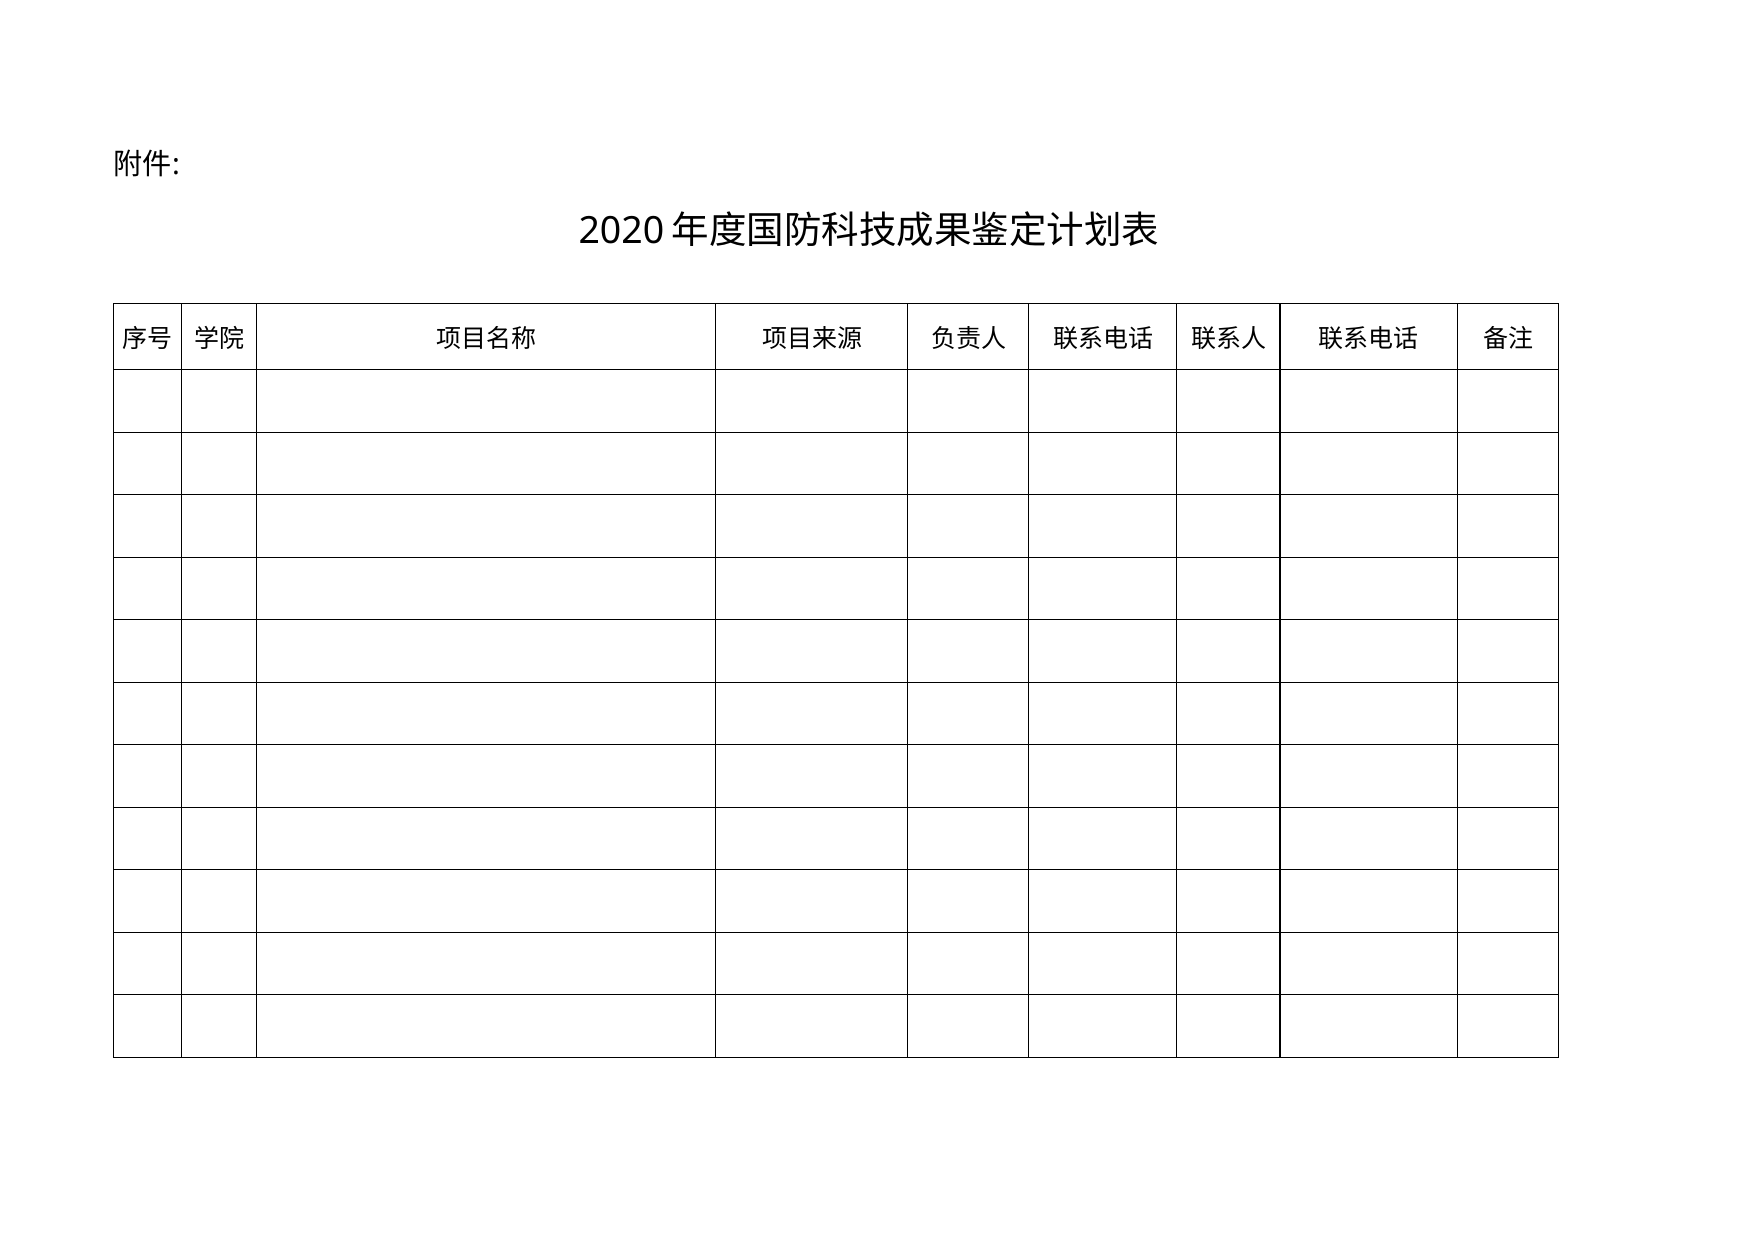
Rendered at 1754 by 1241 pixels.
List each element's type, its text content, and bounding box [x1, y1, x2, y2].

table_cell [1029, 620, 1176, 682]
table_cell [1029, 683, 1176, 744]
table_cell [114, 683, 181, 744]
table_cell [114, 808, 181, 869]
table_cell [716, 495, 907, 557]
table_cell [1177, 745, 1279, 807]
table_header 备注 [1458, 304, 1558, 369]
table_cell [1029, 995, 1176, 1057]
table_cell [1029, 808, 1176, 869]
table_cell [1177, 933, 1279, 994]
table_cell [114, 370, 181, 432]
table_cell [1177, 495, 1279, 557]
table_cell [1281, 808, 1457, 869]
table_cell [1281, 370, 1457, 432]
table_cell [908, 433, 1028, 494]
table_cell [1281, 995, 1457, 1057]
table_cell [182, 933, 256, 994]
table_header 联系电话 [1281, 304, 1457, 369]
table_header 项目名称 [257, 304, 715, 369]
table_cell [257, 745, 715, 807]
table_cell [1458, 745, 1558, 807]
table_cell [716, 433, 907, 494]
table_cell [716, 683, 907, 744]
table_cell [908, 370, 1028, 432]
table_cell [114, 933, 181, 994]
table_cell [908, 808, 1028, 869]
table_cell [257, 995, 715, 1057]
table_cell [182, 683, 256, 744]
table_cell [1281, 620, 1457, 682]
table_cell [114, 620, 181, 682]
table_cell [1177, 683, 1279, 744]
table_cell [1029, 433, 1176, 494]
table_cell [716, 808, 907, 869]
table_cell [1281, 870, 1457, 932]
table_cell [1177, 870, 1279, 932]
table_cell [1177, 558, 1279, 619]
table_cell [716, 620, 907, 682]
table_cell [257, 433, 715, 494]
table_cell [716, 870, 907, 932]
table_cell [1029, 745, 1176, 807]
table_cell [257, 683, 715, 744]
table_cell [1458, 808, 1558, 869]
table_cell [908, 558, 1028, 619]
table_cell [1458, 433, 1558, 494]
table_header 序号 [114, 304, 181, 369]
table_cell [716, 558, 907, 619]
table_cell [1458, 683, 1558, 744]
table_cell [182, 620, 256, 682]
table_cell [1029, 370, 1176, 432]
table_cell [182, 808, 256, 869]
table_cell [257, 808, 715, 869]
table_cell [716, 745, 907, 807]
table_cell [182, 558, 256, 619]
table_cell [1458, 933, 1558, 994]
table_cell [1281, 933, 1457, 994]
table_cell [114, 870, 181, 932]
table_cell [257, 558, 715, 619]
table_cell [908, 495, 1028, 557]
table_header 项目来源 [716, 304, 907, 369]
table_cell [114, 433, 181, 494]
table_header 联系电话 [1029, 304, 1176, 369]
table_cell [182, 870, 256, 932]
table_cell [908, 745, 1028, 807]
table_cell [1458, 370, 1558, 432]
table_cell [1177, 808, 1279, 869]
table_cell [1458, 558, 1558, 619]
table_cell [716, 933, 907, 994]
table_cell [1458, 495, 1558, 557]
table_cell [114, 558, 181, 619]
table_cell [257, 495, 715, 557]
table_header 负责人 [908, 304, 1028, 369]
table_cell [1029, 933, 1176, 994]
table_cell [257, 933, 715, 994]
table_cell [1458, 995, 1558, 1057]
table_cell [908, 870, 1028, 932]
table_cell [1281, 495, 1457, 557]
text 附件: [113, 129, 1624, 194]
table_cell [182, 495, 256, 557]
table_cell [1281, 558, 1457, 619]
table_cell [1281, 433, 1457, 494]
table_cell [182, 370, 256, 432]
table_cell [1281, 745, 1457, 807]
table_cell [908, 995, 1028, 1057]
table_cell [908, 620, 1028, 682]
table_cell [257, 870, 715, 932]
table_header 学院 [182, 304, 256, 369]
table_cell [1458, 620, 1558, 682]
table_cell [114, 495, 181, 557]
table_cell [257, 620, 715, 682]
table_cell [1281, 683, 1457, 744]
text 2020年度国防科技成果鉴定计划表 [113, 194, 1624, 259]
table_cell [716, 995, 907, 1057]
table_cell [1177, 433, 1279, 494]
table_cell [114, 995, 181, 1057]
table_cell [182, 433, 256, 494]
table_cell [908, 683, 1028, 744]
table_cell [1177, 370, 1279, 432]
table_cell [908, 933, 1028, 994]
table_cell [1029, 558, 1176, 619]
table_cell [1029, 495, 1176, 557]
table_cell [182, 745, 256, 807]
table_cell [1177, 620, 1279, 682]
table_cell [114, 745, 181, 807]
table_cell [1458, 870, 1558, 932]
table_cell [1029, 870, 1176, 932]
table_cell [1177, 995, 1279, 1057]
table_cell [716, 370, 907, 432]
table_cell [257, 370, 715, 432]
table_header 联系人 [1177, 304, 1279, 369]
table_cell [182, 995, 256, 1057]
